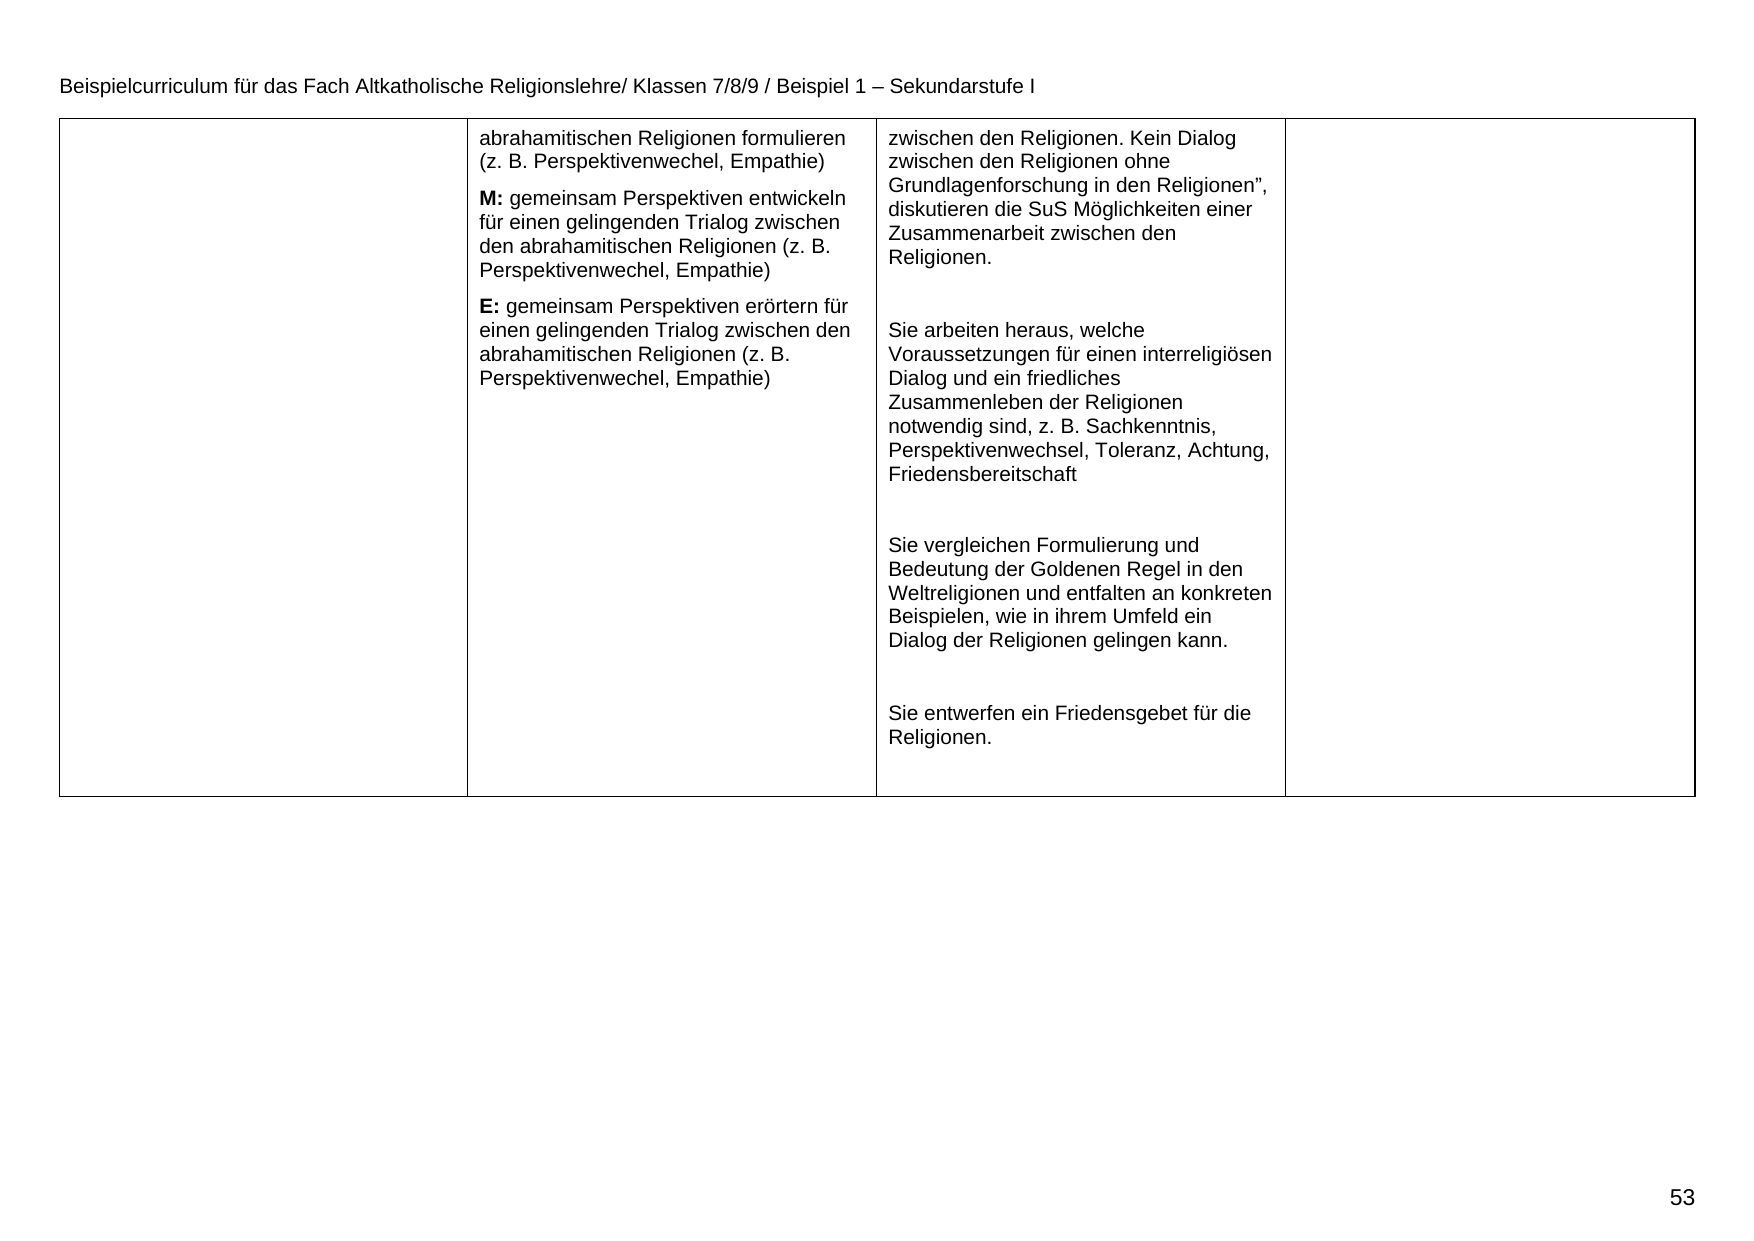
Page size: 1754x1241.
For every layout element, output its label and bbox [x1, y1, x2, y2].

table_cell [877, 119, 1285, 796]
table_cell [1286, 119, 1694, 796]
table_cell [468, 119, 876, 796]
